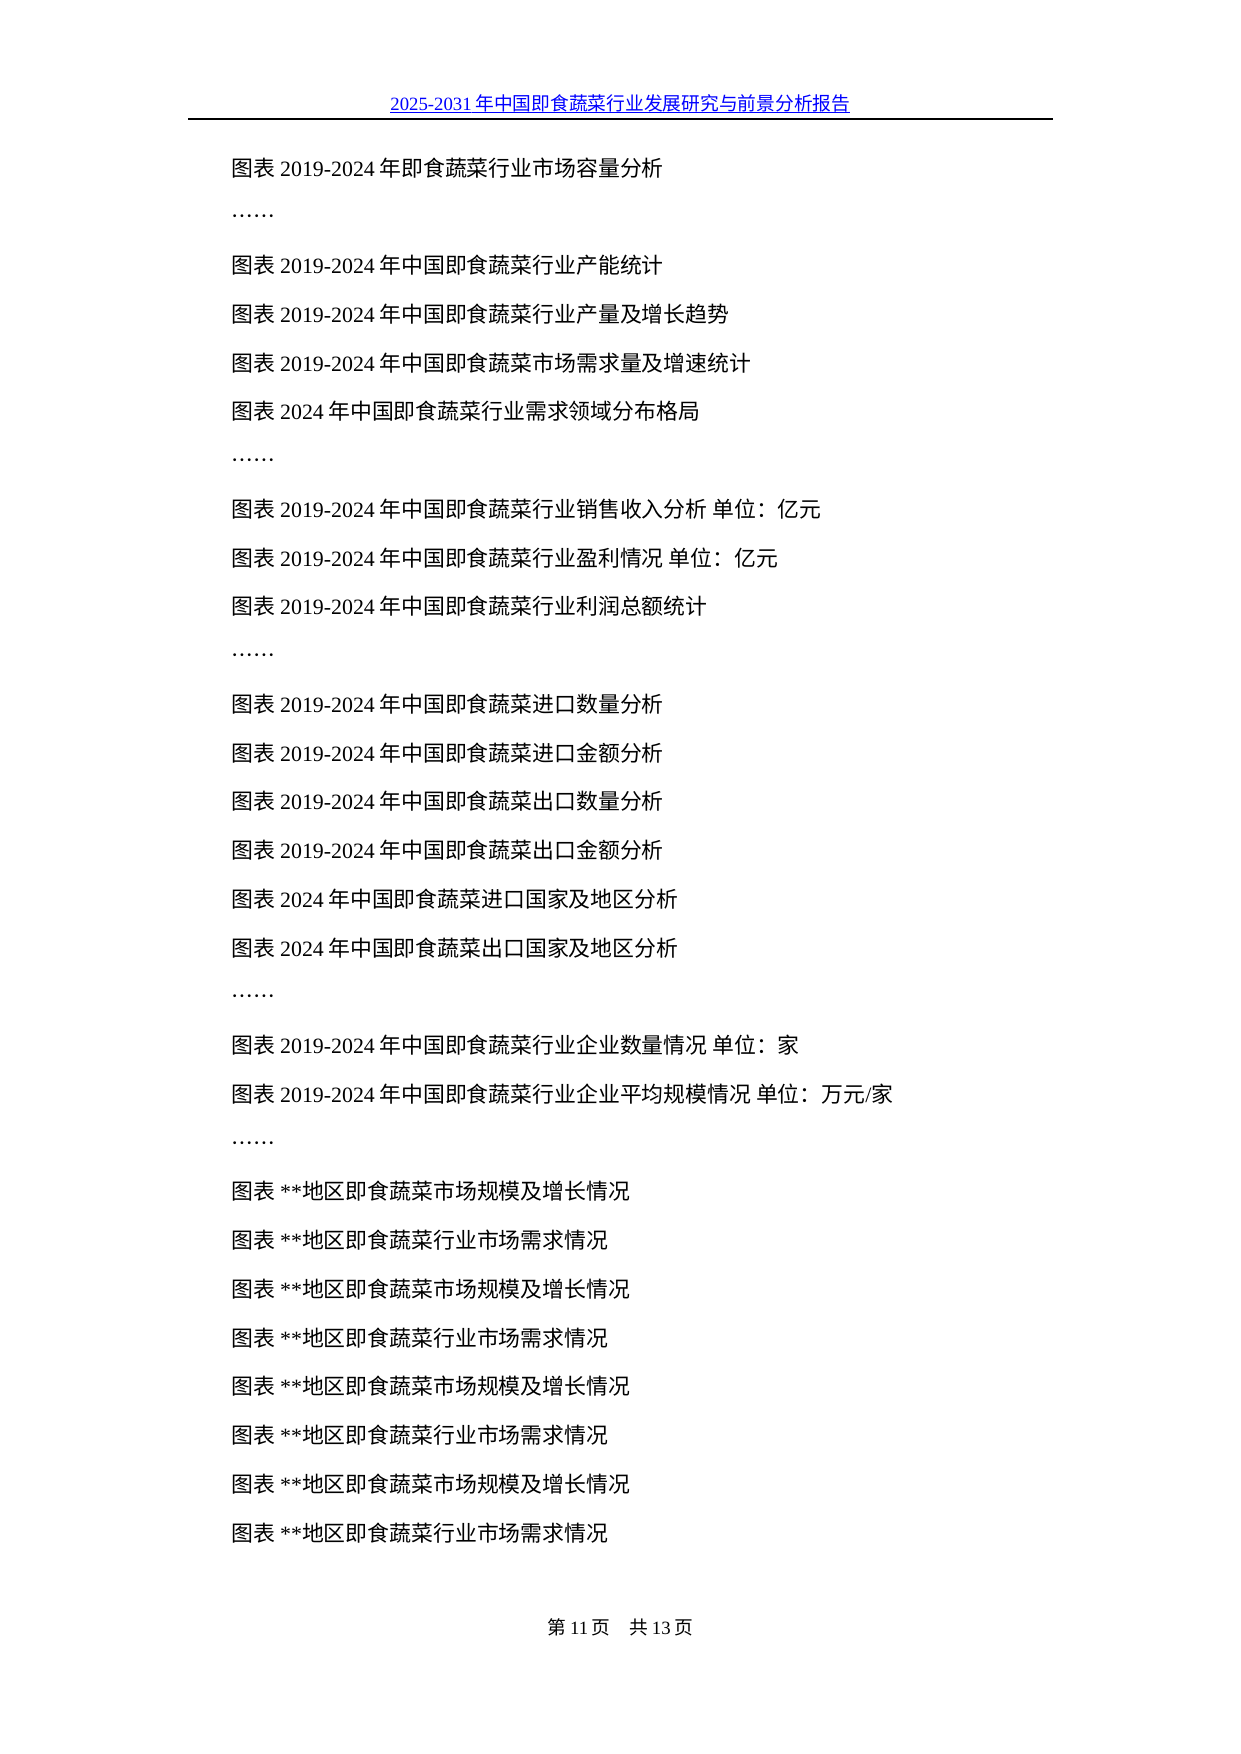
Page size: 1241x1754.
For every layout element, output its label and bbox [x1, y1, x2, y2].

text [187, 150, 1053, 1548]
